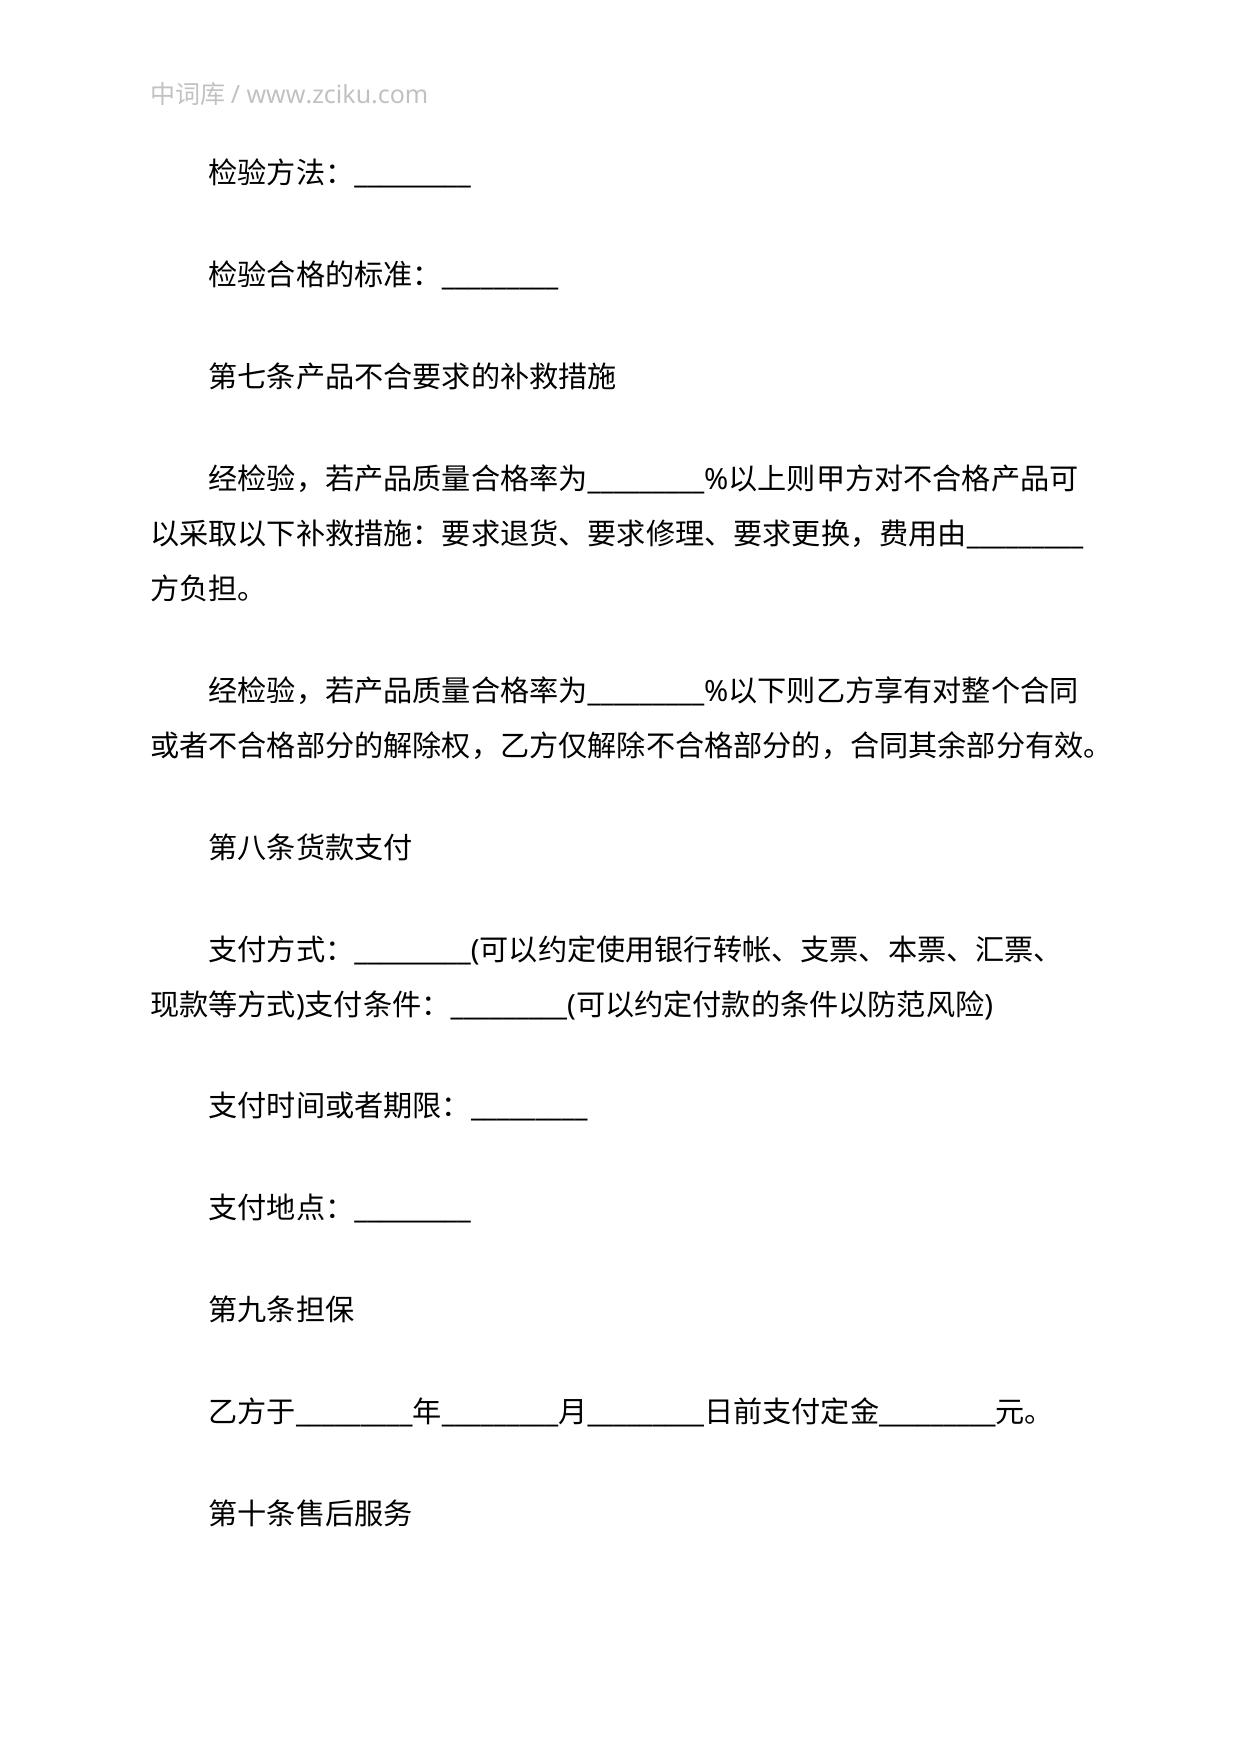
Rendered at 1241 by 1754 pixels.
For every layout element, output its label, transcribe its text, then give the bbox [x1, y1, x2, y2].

text 检验方法：_________ [150, 150, 1090, 192]
text 经检验，若产品质量合格率为_________%以下则乙方享有对整个合同或者不合格部分的解除权，乙方仅解除不合格部分的，合同其余部分有效。 [150, 667, 1090, 765]
text 经检验，若产品质量合格率为_________%以上则甲方对不合格产品可以采取以下补救措施：要求退货、要求修理、要求更换，费用由_________方负担。 [150, 456, 1090, 608]
text 支付时间或者期限：_________ [150, 1083, 1090, 1125]
text 第八条货款支付 [150, 824, 1090, 867]
text 检验合格的标准：_________ [150, 252, 1090, 294]
text 第七条产品不合要求的补救措施 [150, 354, 1090, 396]
text 支付方式：_________(可以约定使用银行转帐、支票、本票、汇票、现款等方式)支付条件：_________(可以约定付款的条件以防范风险) [150, 926, 1090, 1023]
text 支付地点：_________ [150, 1185, 1090, 1227]
text 第十条售后服务 [150, 1491, 1090, 1533]
text 乙方于_________年_________月_________日前支付定金_________元。 [150, 1389, 1090, 1431]
text 第九条担保 [150, 1287, 1090, 1329]
